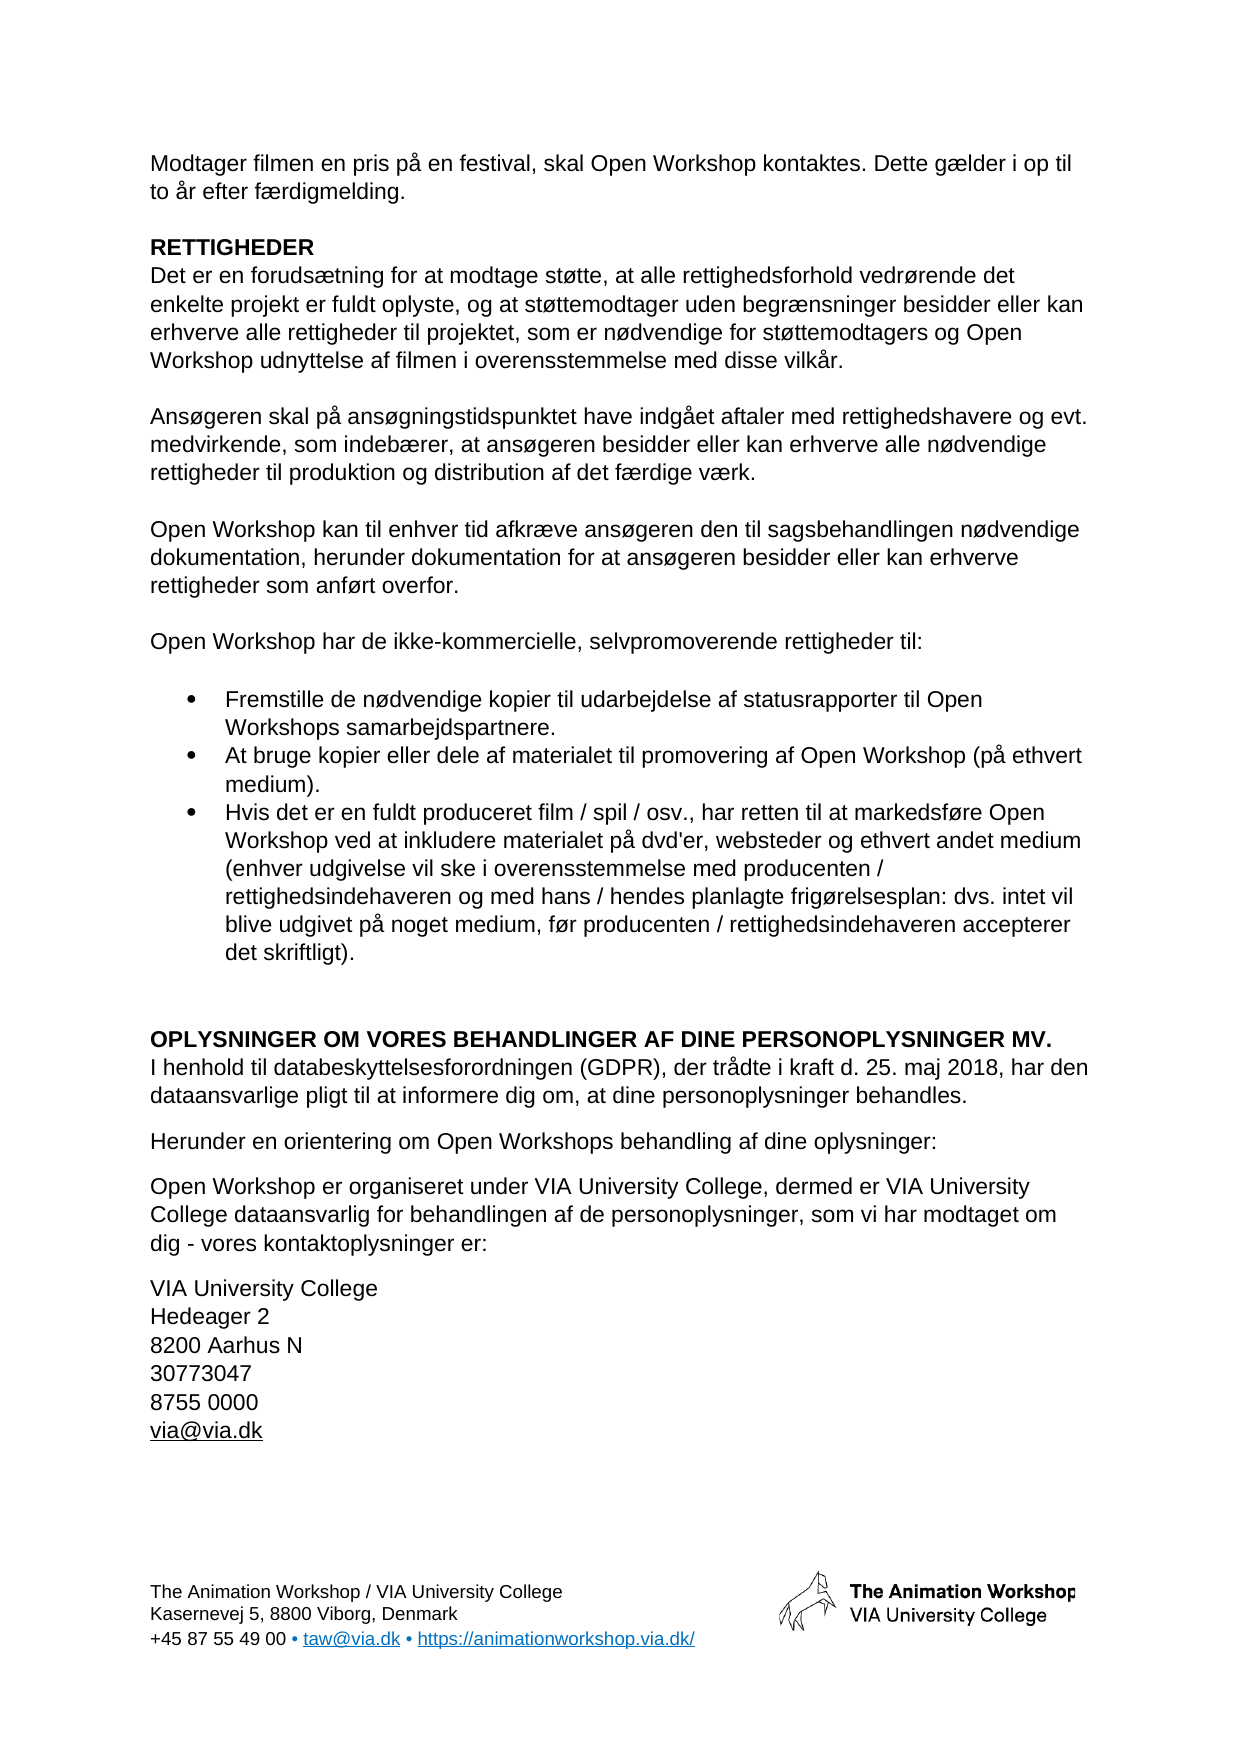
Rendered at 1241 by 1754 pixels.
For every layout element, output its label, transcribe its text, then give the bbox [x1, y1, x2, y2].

text Ansøgeren skal på ansøgningstidspunktet have indgået aftaler med rettighedshavere og evt. medvirkende, som indebærer, at ansøgeren besidder eller kan erhverve alle nødvendige rettigheder til produktion og distribution af det færdige værk. [150, 403, 1090, 486]
text Open Workshop har de ikke-kommercielle, selvpromoverende rettigheder til: [150, 600, 1090, 684]
text via@via.dk [150, 1417, 1090, 1443]
list Fremstille de nødvendige kopier til udarbejdelse af statusrapporter til Open Workshops samarbejdspartnere. [187, 686, 1090, 741]
list At bruge kopier eller dele af materialet til promovering af Open Workshop (på ethvert medium). [187, 742, 1090, 797]
list Hvis det er en fuldt produceret film / spil / osv., har retten til at markedsføre Open Workshop ved at inkludere materialet på dvd'er, websteder og ethvert andet medium (enhver udgivelse vil ske i overensstemmelse med producenten / rettighedsindehaveren og med hans / hendes planlagte frigørelsesplan: dvs. intet vil blive udgivet på noget medium, før producenten / rettighedsindehaveren accepterer det skriftligt). [187, 799, 1090, 996]
text Hedeager 2 [150, 1303, 1090, 1329]
text Herunder en orientering om Open Workshops behandling af dine oplysninger: [150, 1128, 1090, 1154]
text 30773047 [150, 1360, 1090, 1386]
picture [778, 1570, 1075, 1631]
text VIA University College [150, 1275, 1090, 1301]
text 8200 Aarhus N [150, 1332, 1090, 1358]
text Modtager filmen en pris på en festival, skal Open Workshop kontaktes. Dette gælder i op til to år efter færdigmelding. RETTIGHEDER Det er en forudsætning for at modtage støtte, at alle rettighedsforhold vedrørende det enkelte projekt er fuldt oplyste, og at støttemodtager uden begrænsninger besidder eller kan erhverve alle rettigheder til projektet, som er nødvendige for støttemodtagers og Open Workshop udnyttelse af filmen i overensstemmelse med disse vilkår. [150, 150, 1090, 373]
text Open Workshop kan til enhver tid afkræve ansøgeren den til sagsbehandlingen nødvendige dokumentation, herunder dokumentation for at ansøgeren besidder eller kan erhverve rettigheder som anført overfor. [150, 516, 1090, 598]
text 8755 0000 [150, 1388, 1090, 1415]
text OPLYSNINGER OM VORES BEHANDLINGER AF DINE PERSONOPLYSNINGER MV. I henhold til databeskyttelsesforordningen (GDPR), der trådte i kraft d. 25. maj 2018, har den dataansvarlige pligt til at informere dig om, at dine personoplysninger behandles. [150, 1026, 1090, 1109]
text Open Workshop er organiseret under VIA University College, dermed er VIA University College dataansvarlig for behandlingen af de personoplysninger, som vi har modtaget om dig - vores kontaktoplysninger er: [150, 1173, 1090, 1256]
